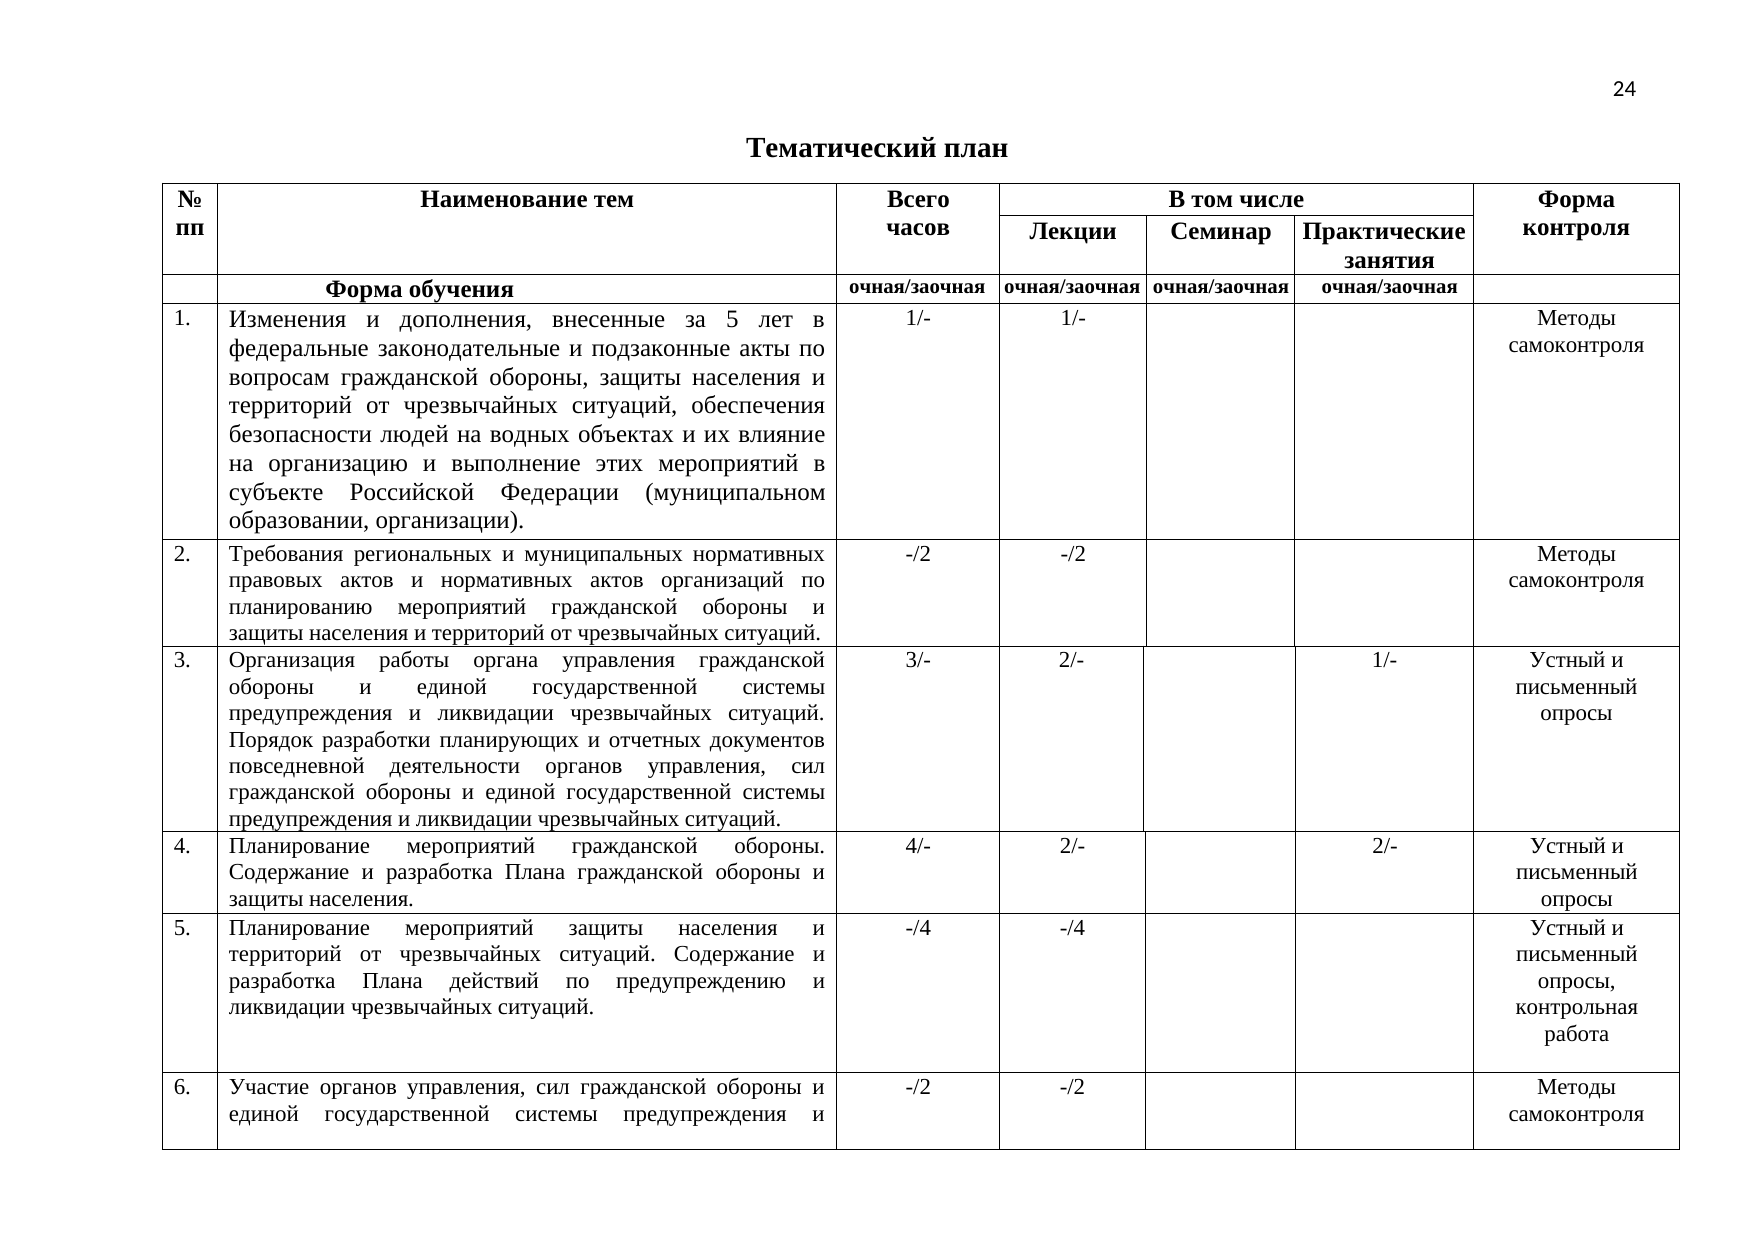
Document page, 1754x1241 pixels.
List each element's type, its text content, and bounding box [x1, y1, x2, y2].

table_cell [1296, 914, 1473, 1072]
table_cell 1/- [837, 304, 999, 539]
table_cell [1146, 832, 1295, 913]
table_cell [163, 275, 217, 303]
table_cell 2/- [1296, 832, 1473, 913]
table_cell Планирование мероприятий гражданской обороны. Содержание и разработка Плана гражданской обороны и защиты населения. [218, 832, 836, 913]
table_cell 3/- [837, 647, 999, 831]
table_cell очная/заочная [1295, 275, 1473, 303]
table_header № пп [163, 184, 217, 273]
table_cell 6. [163, 1073, 217, 1149]
table_cell [1147, 540, 1294, 646]
table_header Всего часов [837, 184, 999, 273]
table_header Наименование тем [218, 184, 836, 273]
table_cell [1147, 304, 1294, 539]
table_cell -/2 [1000, 1073, 1145, 1149]
table_header Форма контроля [1474, 184, 1679, 273]
table_cell [1295, 304, 1473, 539]
text Тематический план [118, 130, 1636, 163]
table_cell 2/- [1000, 832, 1145, 913]
table_cell Требования региональных и муниципальных нормативных правовых актов и нормативных актов организаций по планированию мероприятий гражданской обороны и защиты населения и территорий от чрезвычайных ситуаций. [218, 540, 836, 646]
table_cell очная/заочная [1000, 275, 1146, 303]
table_cell Устный и письменный опросы [1474, 832, 1679, 913]
table_cell 4/- [837, 832, 999, 913]
table_cell Лекции [1000, 216, 1146, 273]
table_cell очная/заочная [837, 275, 999, 303]
table_cell Семинар [1147, 216, 1294, 273]
table_cell Форма обучения [218, 275, 836, 303]
table_cell [1146, 1073, 1295, 1149]
table_cell 2. [163, 540, 217, 646]
table_cell 1. [163, 304, 217, 539]
table_cell [1296, 1073, 1473, 1149]
table_cell 4. [163, 832, 217, 913]
table_cell [1146, 914, 1295, 1072]
table_cell 2/- [1000, 647, 1143, 831]
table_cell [218, 1073, 836, 1149]
table_cell 1/- [1296, 647, 1473, 831]
table_cell 1/- [1000, 304, 1146, 539]
table_cell очная/заочная [1147, 275, 1294, 303]
table_cell Изменения и дополнения, внесенные за 5 лет в федеральные законодательные и подзаконные акты по вопросам гражданской обороны, защиты населения и территорий от чрезвычайных ситуаций, обеспечения безопасности людей на водных объектах и их влияние на организацию и выполнение этих мероприятий в субъекте Российской Федерации (муниципальном образовании, организации). [218, 304, 836, 539]
table_cell Методы самоконтроля [1474, 540, 1679, 646]
table_cell Методы самоконтроля [1474, 1073, 1679, 1149]
table_cell [1144, 647, 1295, 831]
table_cell [1295, 540, 1473, 646]
table_header В том числе [1000, 184, 1473, 215]
table_cell 3. [163, 647, 217, 831]
table_cell Устный и письменный опросы [1474, 647, 1679, 831]
table_cell [1474, 275, 1679, 303]
table_cell Методы самоконтроля [1474, 304, 1679, 539]
table_cell Планирование мероприятий защиты населения и территорий от чрезвычайных ситуаций. Содержание и разработка Плана действий по предупреждению и ликвидации чрезвычайных ситуаций. [218, 914, 836, 1072]
table_cell Устный и письменный опросы, контрольная работа [1474, 914, 1679, 1072]
table_cell -/4 [1000, 914, 1145, 1072]
table_cell 5. [163, 914, 217, 1072]
table_cell -/2 [837, 540, 999, 646]
table_cell Практические занятия [1295, 216, 1473, 273]
table_cell Организация работы органа управления гражданской обороны и единой государственной системы предупреждения и ликвидации чрезвычайных ситуаций. Порядок разработки планирующих и отчетных документов повседневной деятельности органов управления, сил гражданской обороны и единой государственной системы предупреждения и ликвидации чрезвычайных ситуаций. [218, 647, 836, 831]
table_cell -/4 [837, 914, 999, 1072]
table_cell -/2 [1000, 540, 1146, 646]
table_cell -/2 [837, 1073, 999, 1149]
